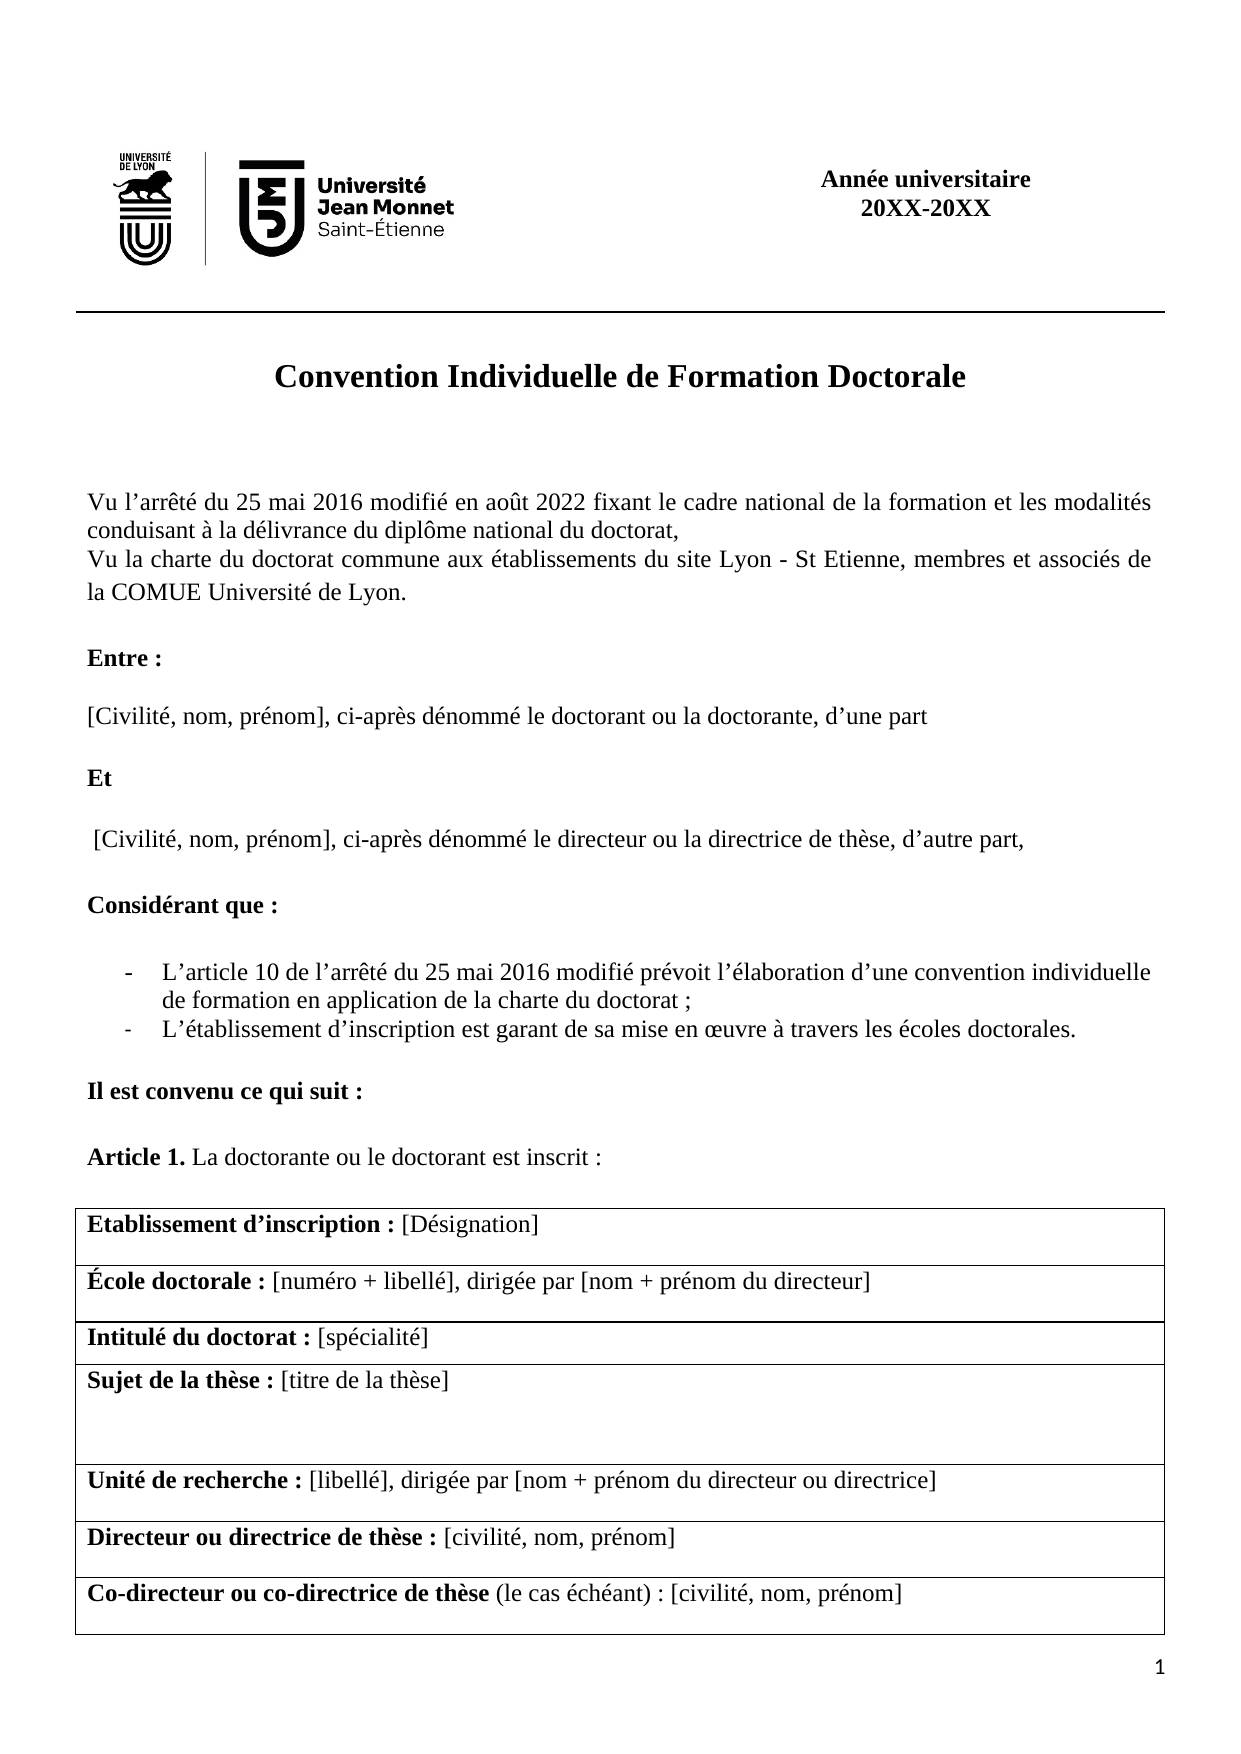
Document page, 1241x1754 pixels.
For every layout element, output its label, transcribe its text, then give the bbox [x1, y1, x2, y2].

table_cell Etablissement d’inscription : [Désignation] [76, 1209, 1164, 1265]
table_cell École doctorale : [numéro + libellé], dirigée par [nom + prénom du directeur] [76, 1266, 1164, 1321]
table_cell Directeur ou directrice de thèse : [civilité, nom, prénom] [76, 1522, 1164, 1577]
table_cell Co-directeur ou co-directrice de thèse (le cas échéant) : [civilité, nom, prénom] [76, 1578, 1164, 1634]
table_cell Unité de recherche : [libellé], dirigée par [nom + prénom du directeur ou directrice] [76, 1465, 1164, 1521]
picture [86, 132, 477, 279]
table_header Convention Individuelle de Formation Doctorale Vu l’arrêté du 25 mai 2016 modifié en août 2022 fixant le cadre national de la formation et les modalités conduisant à la délivrance du diplôme national du doctorat, Vu la charte du doctorat commune aux établissements du site Lyon - St Etienne, membres et associés de la COMUE Université de Lyon. Entre : [Civilité, nom, prénom], ci-après dénommé le doctorant ou la doctorante, d’une part Et [Civilité, nom, prénom], ci-après dénommé le directeur ou la directrice de thèse, d’autre part, Considérant que : L’article 10 de l’arrêté du 25 mai 2016 modifié prévoit l’élaboration d’une convention individuelle de formation en application de la charte du doctorat ; L’établissement d’inscription est garant de sa mise en œuvre à travers les écoles doctorales. Il est convenu ce qui suit : Article 1. La doctorante ou le doctorant est inscrit : [76, 313, 1165, 1208]
table_header Année universitaire 20XX-20XX [686, 75, 1165, 283]
table_header [75, 75, 686, 283]
table_cell Intitulé du doctorat : [spécialité] [76, 1323, 1164, 1364]
table_cell Sujet de la thèse : [titre de la thèse] [76, 1365, 1164, 1464]
